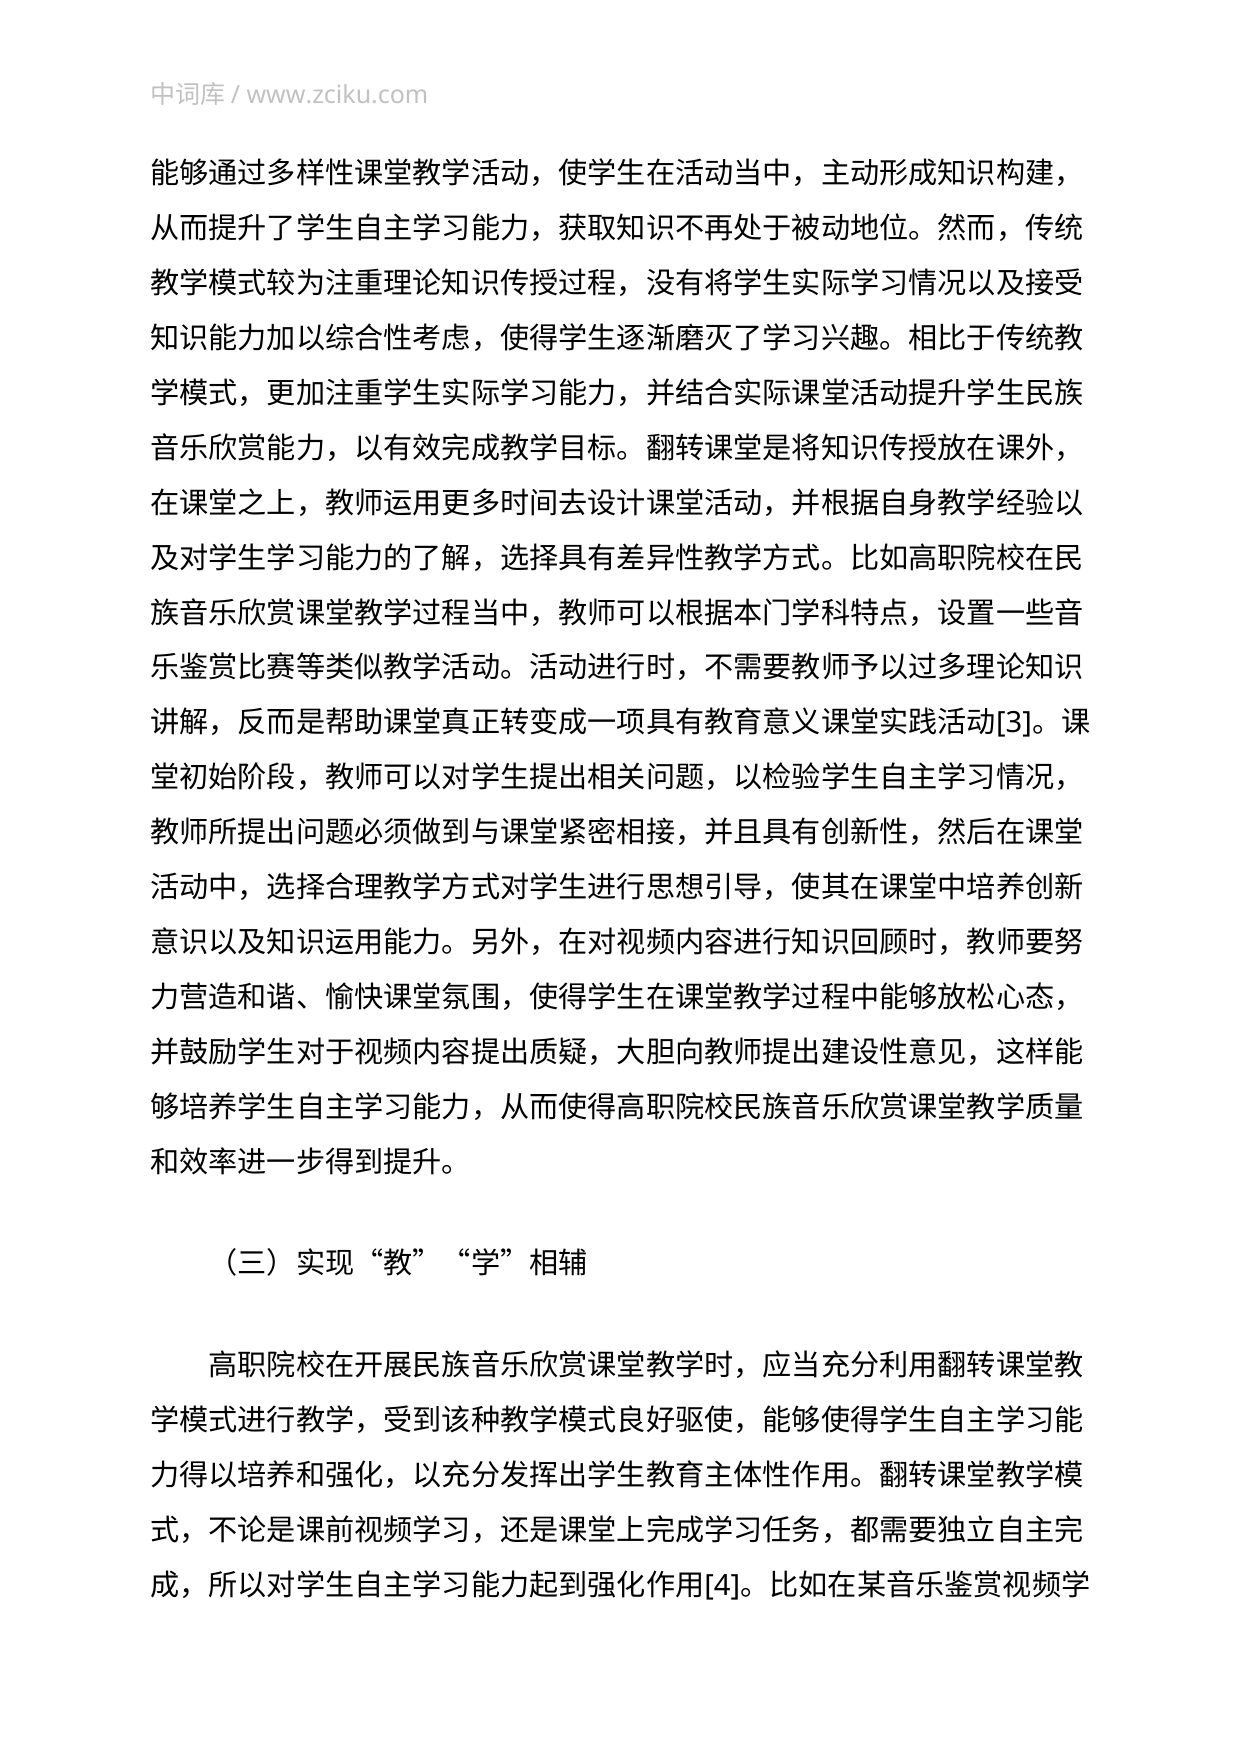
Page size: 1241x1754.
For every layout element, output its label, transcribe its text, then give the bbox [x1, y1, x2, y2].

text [150, 150, 1090, 1181]
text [150, 1342, 1090, 1604]
text （三）实现“教”“学”相辅 [150, 1240, 1090, 1282]
